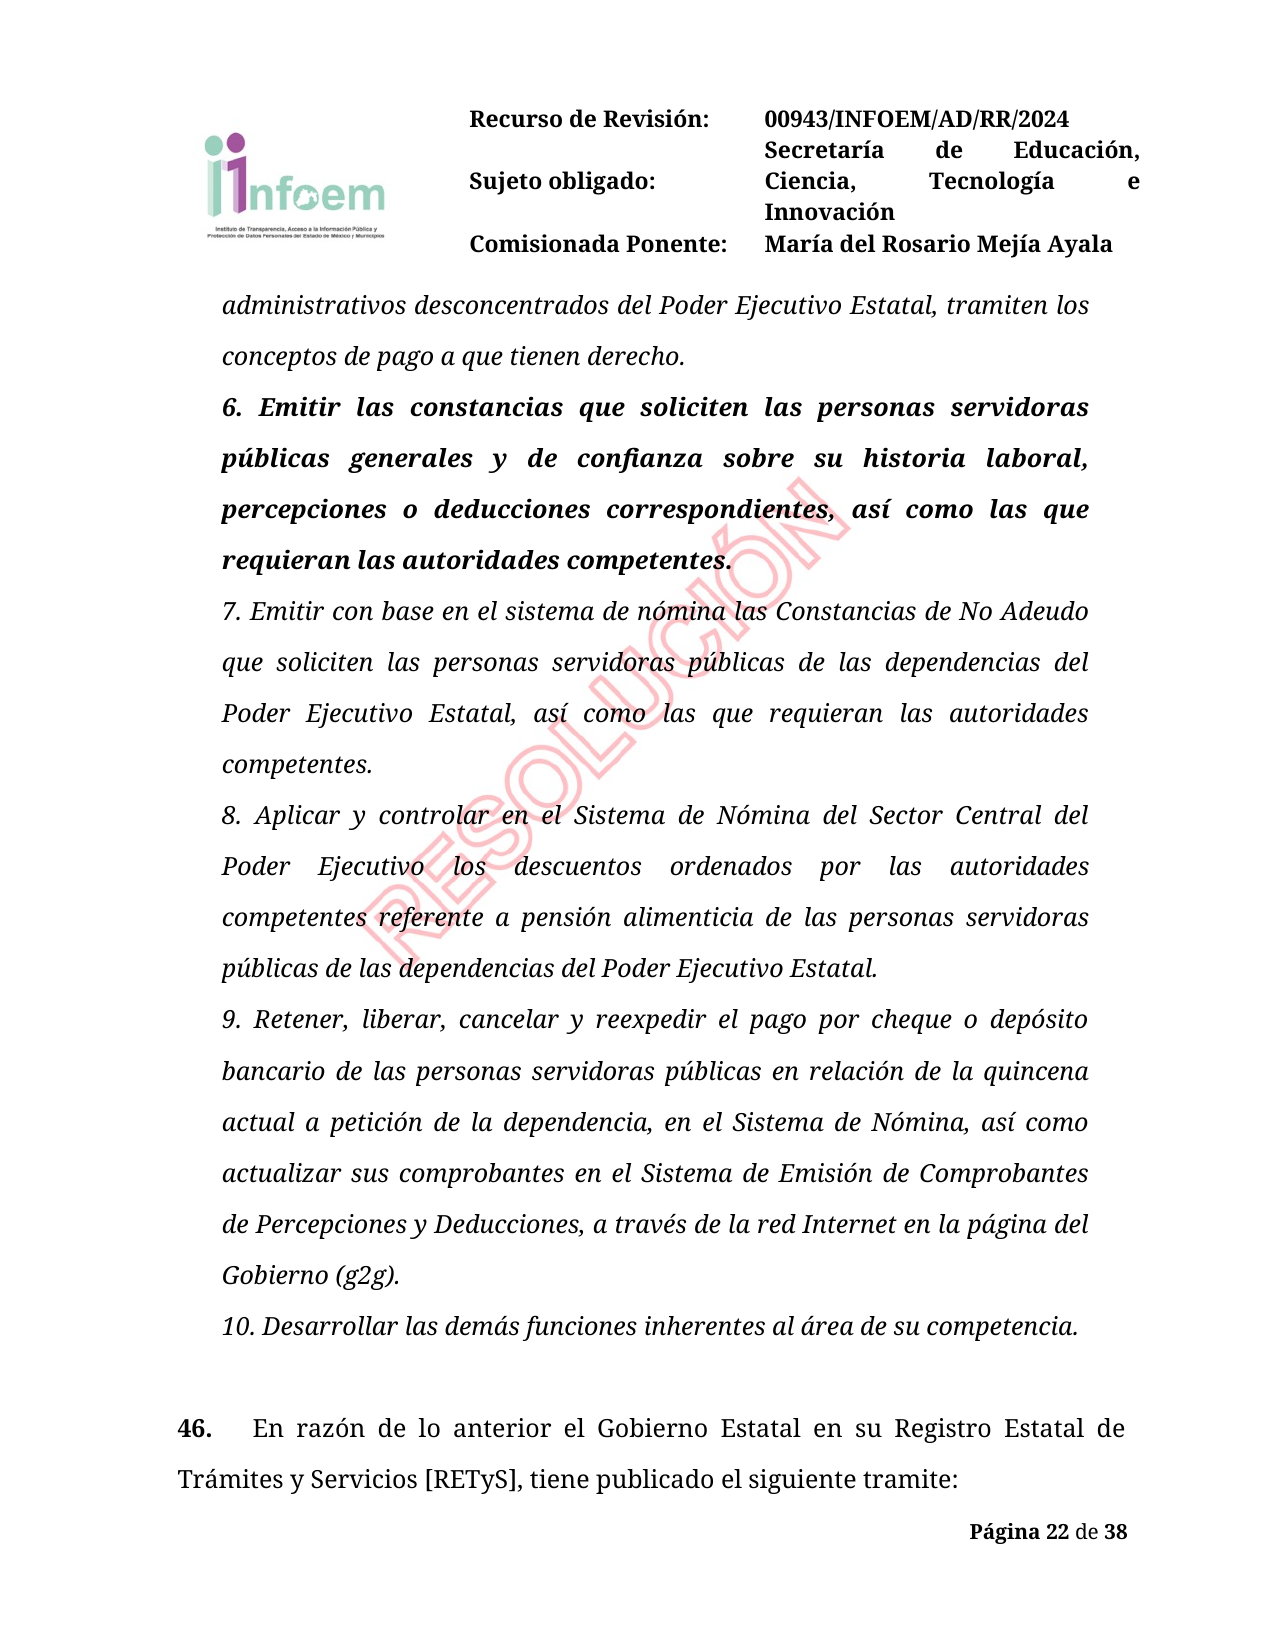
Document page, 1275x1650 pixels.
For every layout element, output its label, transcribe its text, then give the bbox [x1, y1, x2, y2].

list 8. Aplicar y controlar en el Sistema de Nómina del Sector Central del Poder Ejecutivo los descuentos ordenados por las autoridades competentes referente a pensión alimenticia de las personas servidoras públicas de las dependencias del Poder Ejecutivo Estatal. [222, 798, 1093, 985]
list 9. Retener, liberar, cancelar y reexpedir el pago por cheque o depósito bancario de las personas servidoras públicas en relación de la quincena actual a petición de la dependencia, en el Sistema de Nómina, así como actualizar sus comprobantes en el Sistema de Emisión de Comprobantes de Percepciones y Deducciones, a través de la red Internet en la página del Gobierno (g2g). [222, 1002, 1093, 1291]
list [222, 288, 1093, 373]
list 6. Emitir las constancias que soliciten las personas servidoras públicas generales y de confianza sobre su historia laboral, percepciones o deducciones correspondientes, así como las que requieran las autoridades competentes. [222, 390, 1093, 577]
list En razón de lo anterior el Gobierno Estatal en su Registro Estatal de Trámites y Servicios [RETyS], tiene publicado el siguiente tramite: [177, 1411, 1127, 1496]
list 10. Desarrollar las demás funciones inherentes al área de su competencia. [222, 1308, 1093, 1342]
list 7. Emitir con base en el sistema de nómina las Constancias de No Adeudo que soliciten las personas servidoras públicas de las dependencias del Poder Ejecutivo Estatal, así como las que requieran las autoridades competentes. [222, 594, 1093, 781]
picture [115, 87, 1066, 1325]
